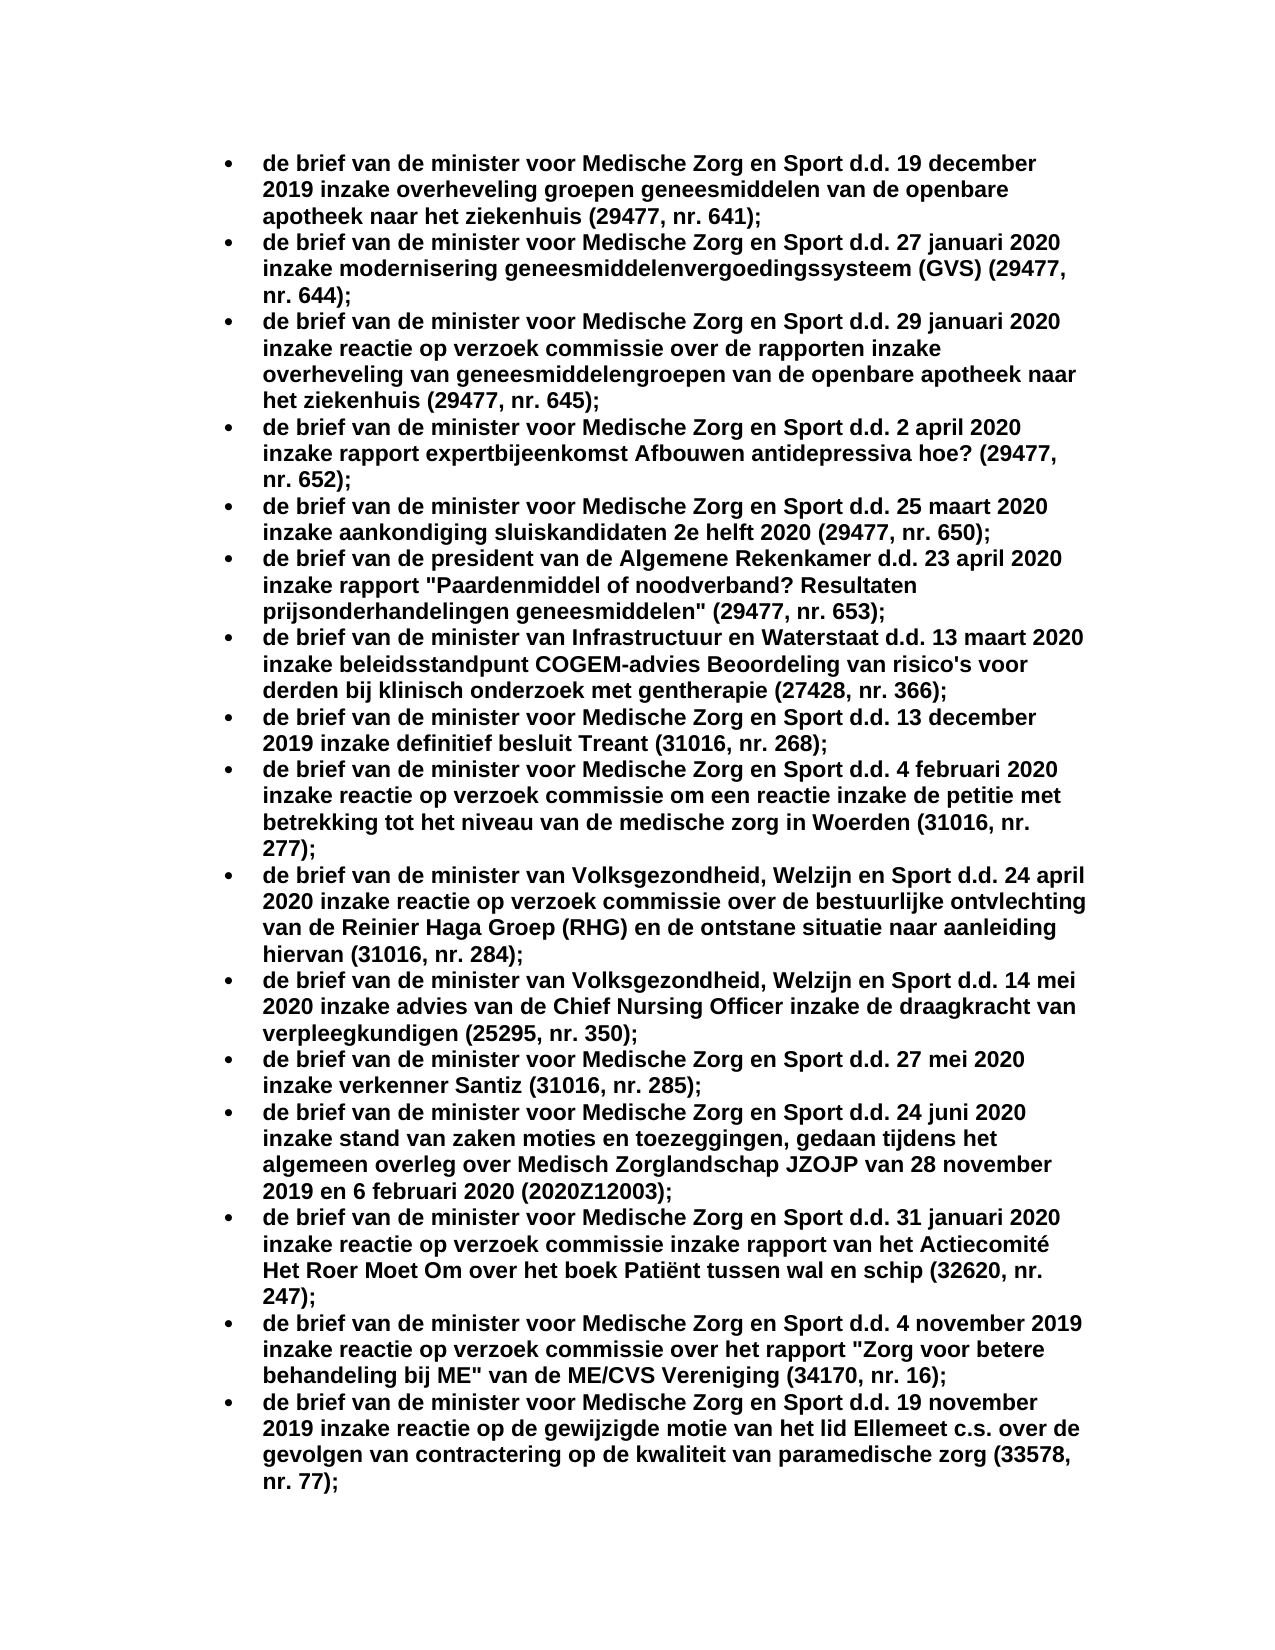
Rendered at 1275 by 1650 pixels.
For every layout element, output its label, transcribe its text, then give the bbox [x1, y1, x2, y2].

list de brief van de minister voor Medische Zorg en Sport d.d. 2 april 2020 inzake rapport expertbijeenkomst Afbouwen antidepressiva hoe? (29477, nr. 652); [225, 413, 1087, 493]
list de brief van de minister voor Medische Zorg en Sport d.d. 27 mei 2020 inzake verkenner Santiz (31016, nr. 285); [225, 1046, 1087, 1099]
list de brief van de minister voor Medische Zorg en Sport d.d. 19 november 2019 inzake reactie op de gewijzigde motie van het lid Ellemeet c.s. over de gevolgen van contractering op de kwaliteit van paramedische zorg (33578, nr. 77); [225, 1389, 1087, 1494]
list de brief van de minister voor Medische Zorg en Sport d.d. 4 februari 2020 inzake reactie op verzoek commissie om een reactie inzake de petitie met betrekking tot het niveau van de medische zorg in Woerden (31016, nr. 277); [225, 756, 1087, 862]
list de brief van de minister voor Medische Zorg en Sport d.d. 19 december 2019 inzake overheveling groepen geneesmiddelen van de openbare apotheek naar het ziekenhuis (29477, nr. 641); [225, 150, 1087, 229]
list de brief van de minister van Volksgezondheid, Welzijn en Sport d.d. 24 april 2020 inzake reactie op verzoek commissie over de bestuurlijke ontvlechting van de Reinier Haga Groep (RHG) en de ontstane situatie naar aanleiding hiervan (31016, nr. 284); [225, 862, 1087, 967]
list de brief van de minister voor Medische Zorg en Sport d.d. 27 januari 2020 inzake modernisering geneesmiddelenvergoedingssysteem (GVS) (29477, nr. 644); [225, 229, 1087, 308]
list de brief van de minister voor Medische Zorg en Sport d.d. 29 januari 2020 inzake reactie op verzoek commissie over de rapporten inzake overheveling van geneesmiddelengroepen van de openbare apotheek naar het ziekenhuis (29477, nr. 645); [225, 308, 1087, 413]
list de brief van de minister van Volksgezondheid, Welzijn en Sport d.d. 14 mei 2020 inzake advies van de Chief Nursing Officer inzake de draagkracht van verpleegkundigen (25295, nr. 350); [225, 967, 1087, 1046]
list de brief van de minister voor Medische Zorg en Sport d.d. 25 maart 2020 inzake aankondiging sluiskandidaten 2e helft 2020 (29477, nr. 650); [225, 493, 1087, 545]
list de brief van de minister voor Medische Zorg en Sport d.d. 4 november 2019 inzake reactie op verzoek commissie over het rapport "Zorg voor betere behandeling bij ME" van de ME/CVS Vereniging (34170, nr. 16); [225, 1309, 1087, 1389]
list de brief van de minister voor Medische Zorg en Sport d.d. 24 juni 2020 inzake stand van zaken moties en toezeggingen, gedaan tijdens het algemeen overleg over Medisch Zorglandschap JZOJP van 28 november 2019 en 6 februari 2020 (2020Z12003); [225, 1099, 1087, 1204]
list de brief van de minister voor Medische Zorg en Sport d.d. 31 januari 2020 inzake reactie op verzoek commissie inzake rapport van het Actiecomité Het Roer Moet Om over het boek Patiënt tussen wal en schip (32620, nr. 247); [225, 1204, 1087, 1309]
list de brief van de minister voor Medische Zorg en Sport d.d. 13 december 2019 inzake definitief besluit Treant (31016, nr. 268); [225, 703, 1087, 756]
list de brief van de president van de Algemene Rekenkamer d.d. 23 april 2020 inzake rapport "Paardenmiddel of noodverband? Resultaten prijsonderhandelingen geneesmiddelen" (29477, nr. 653); [225, 545, 1087, 624]
list de brief van de minister van Infrastructuur en Waterstaat d.d. 13 maart 2020 inzake beleidsstandpunt COGEM-advies Beoordeling van risico's voor derden bij klinisch onderzoek met gentherapie (27428, nr. 366); [225, 624, 1087, 703]
